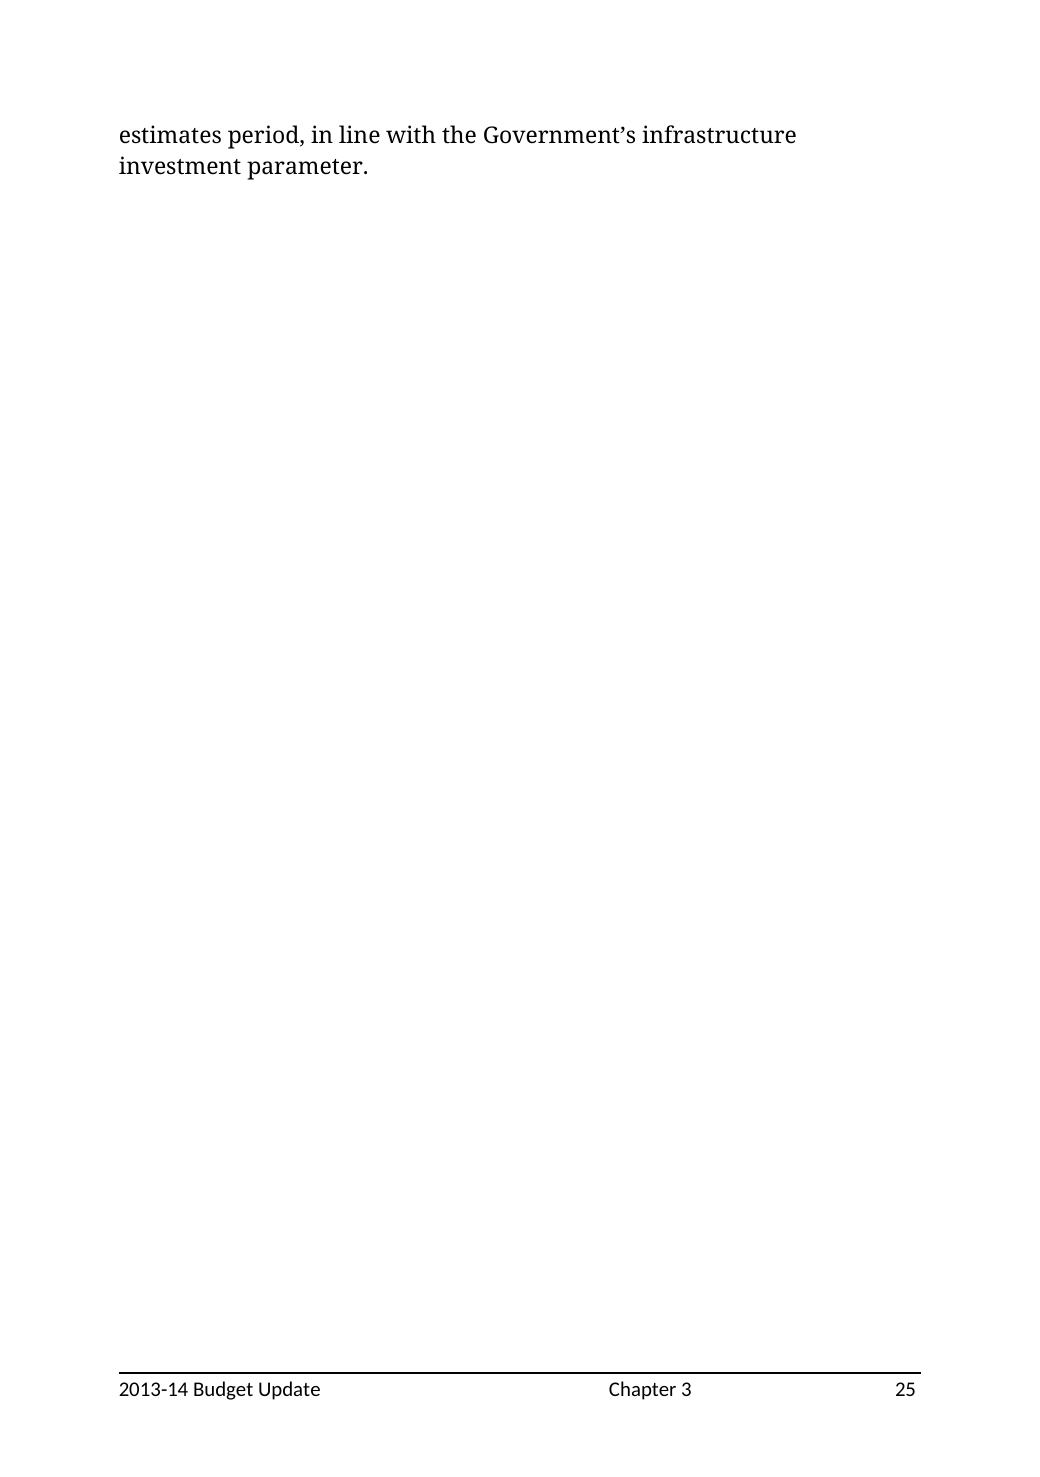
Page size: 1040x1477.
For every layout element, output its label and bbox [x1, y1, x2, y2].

text [118, 118, 921, 181]
